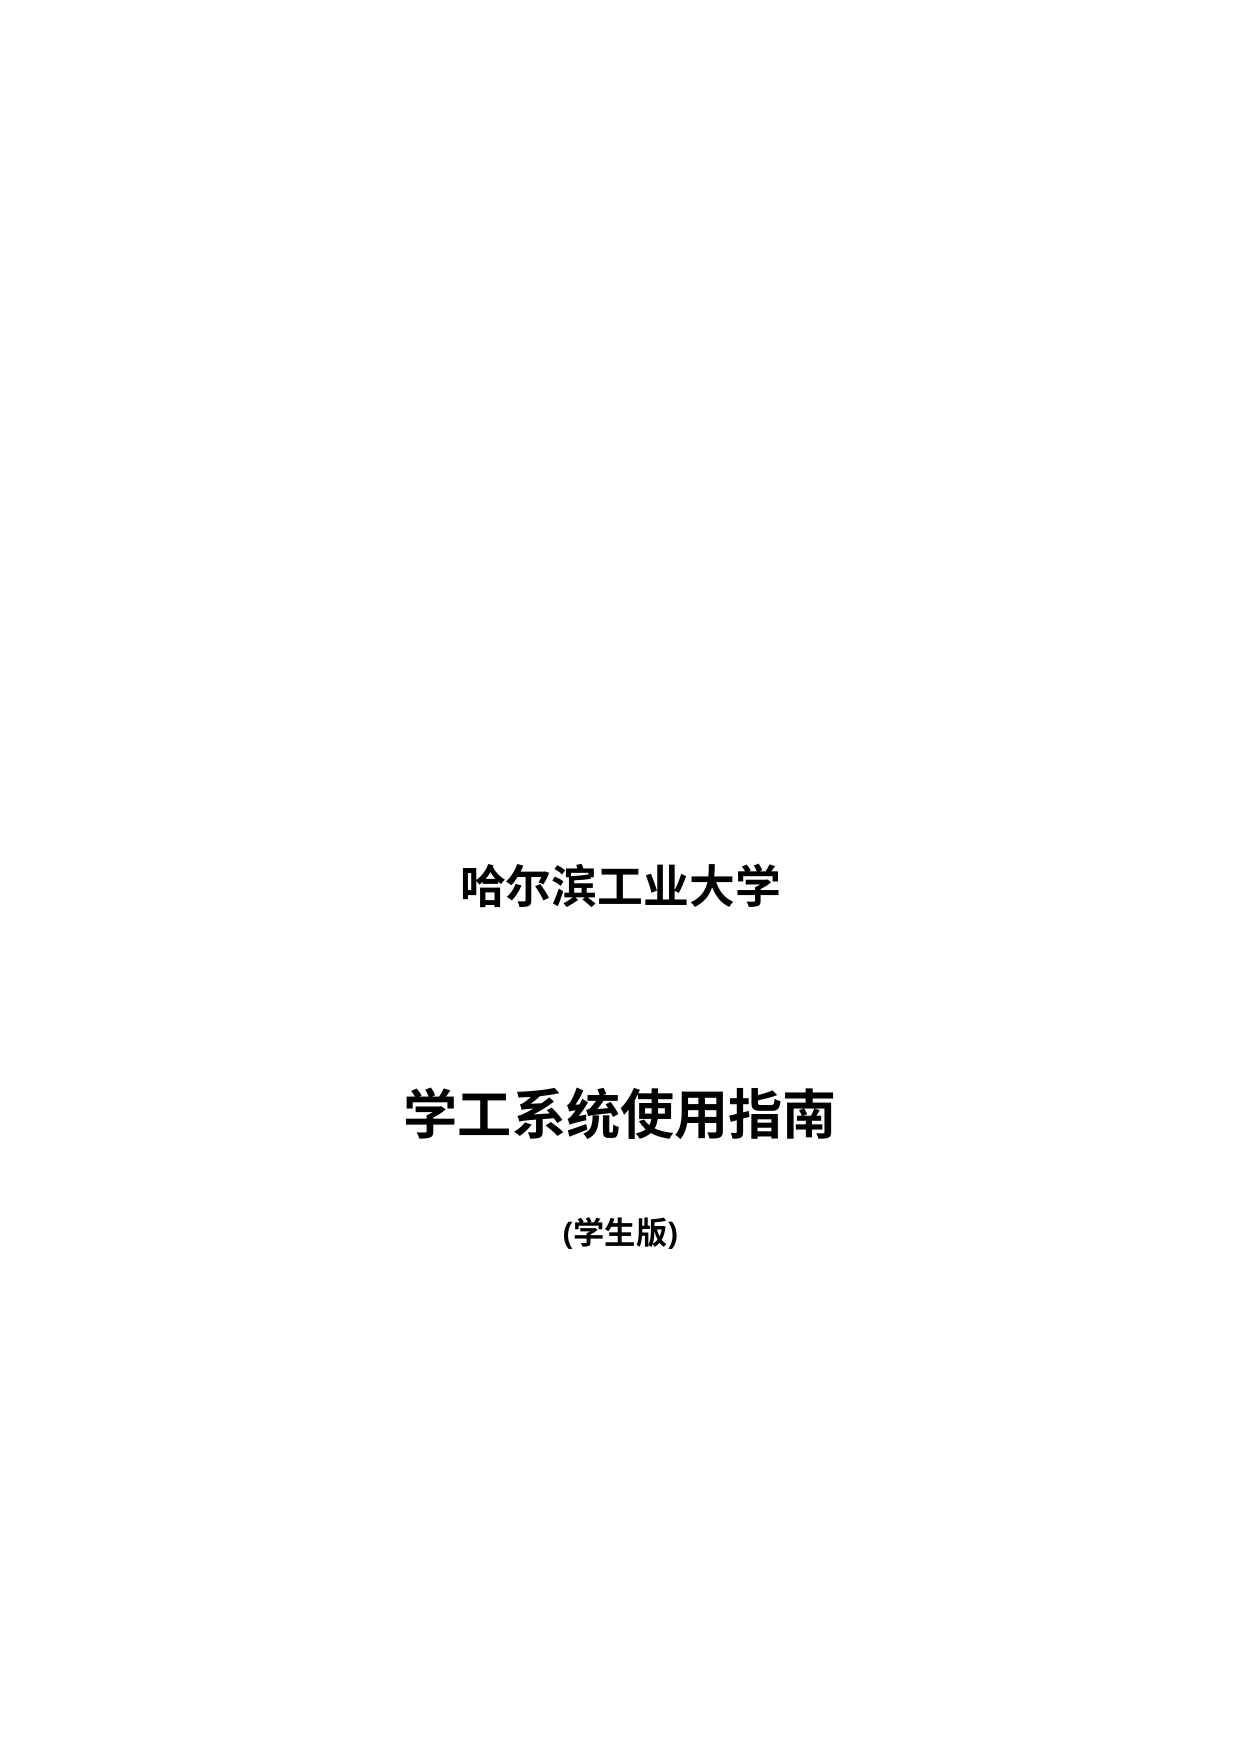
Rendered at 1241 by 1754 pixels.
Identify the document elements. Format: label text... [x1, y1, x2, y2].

text 哈尔滨工业大学 [187, 835, 1053, 932]
text 学工系统使用指南 [187, 1062, 1053, 1159]
text (学生版) [187, 1198, 1053, 1263]
